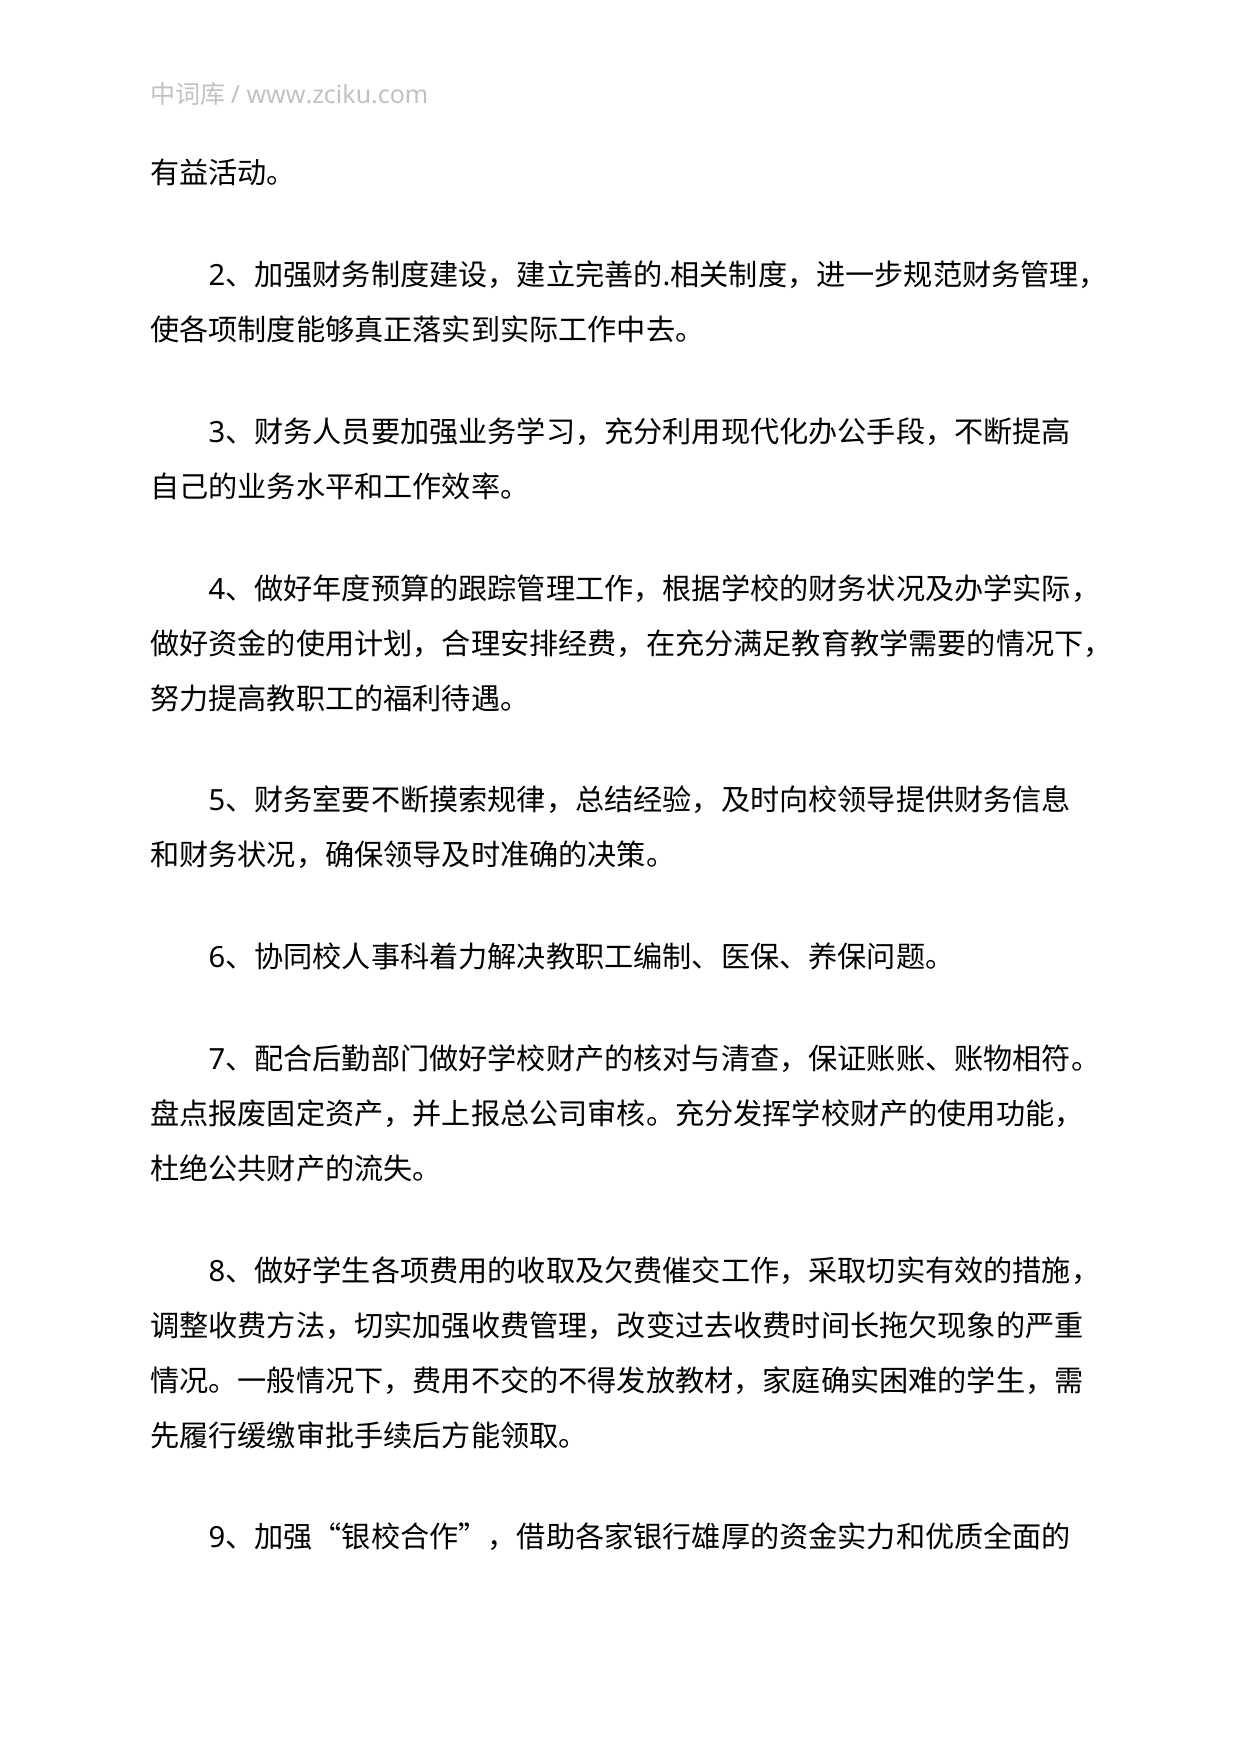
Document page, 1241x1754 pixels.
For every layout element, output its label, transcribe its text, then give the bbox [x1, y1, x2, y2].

text 2、加强财务制度建设，建立完善的.相关制度，进一步规范财务管理，使各项制度能够真正落实到实际工作中去。 [150, 252, 1090, 349]
text 8、做好学生各项费用的收取及欠费催交工作，采取切实有效的措施，调整收费方法，切实加强收费管理，改变过去收费时间长拖欠现象的严重情况。一般情况下，费用不交的不得发放教材，家庭确实困难的学生，需先履行缓缴审批手续后方能领取。 [150, 1247, 1090, 1454]
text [150, 1514, 1090, 1556]
text 5、财务室要不断摸索规律，总结经验，及时向校领导提供财务信息和财务状况，确保领导及时准确的决策。 [150, 777, 1090, 874]
text 7、配合后勤部门做好学校财产的核对与清查，保证账账、账物相符。盘点报废固定资产，并上报总公司审核。充分发挥学校财产的使用功能，杜绝公共财产的流失。 [150, 1036, 1090, 1188]
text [150, 150, 1090, 192]
text 4、做好年度预算的跟踪管理工作，根据学校的财务状况及办学实际，做好资金的使用计划，合理安排经费，在充分满足教育教学需要的情况下，努力提高教职工的福利待遇。 [150, 565, 1090, 717]
text 3、财务人员要加强业务学习，充分利用现代化办公手段，不断提高自己的业务水平和工作效率。 [150, 408, 1090, 506]
text 6、协同校人事科着力解决教职工编制、医保、养保问题。 [150, 934, 1090, 976]
